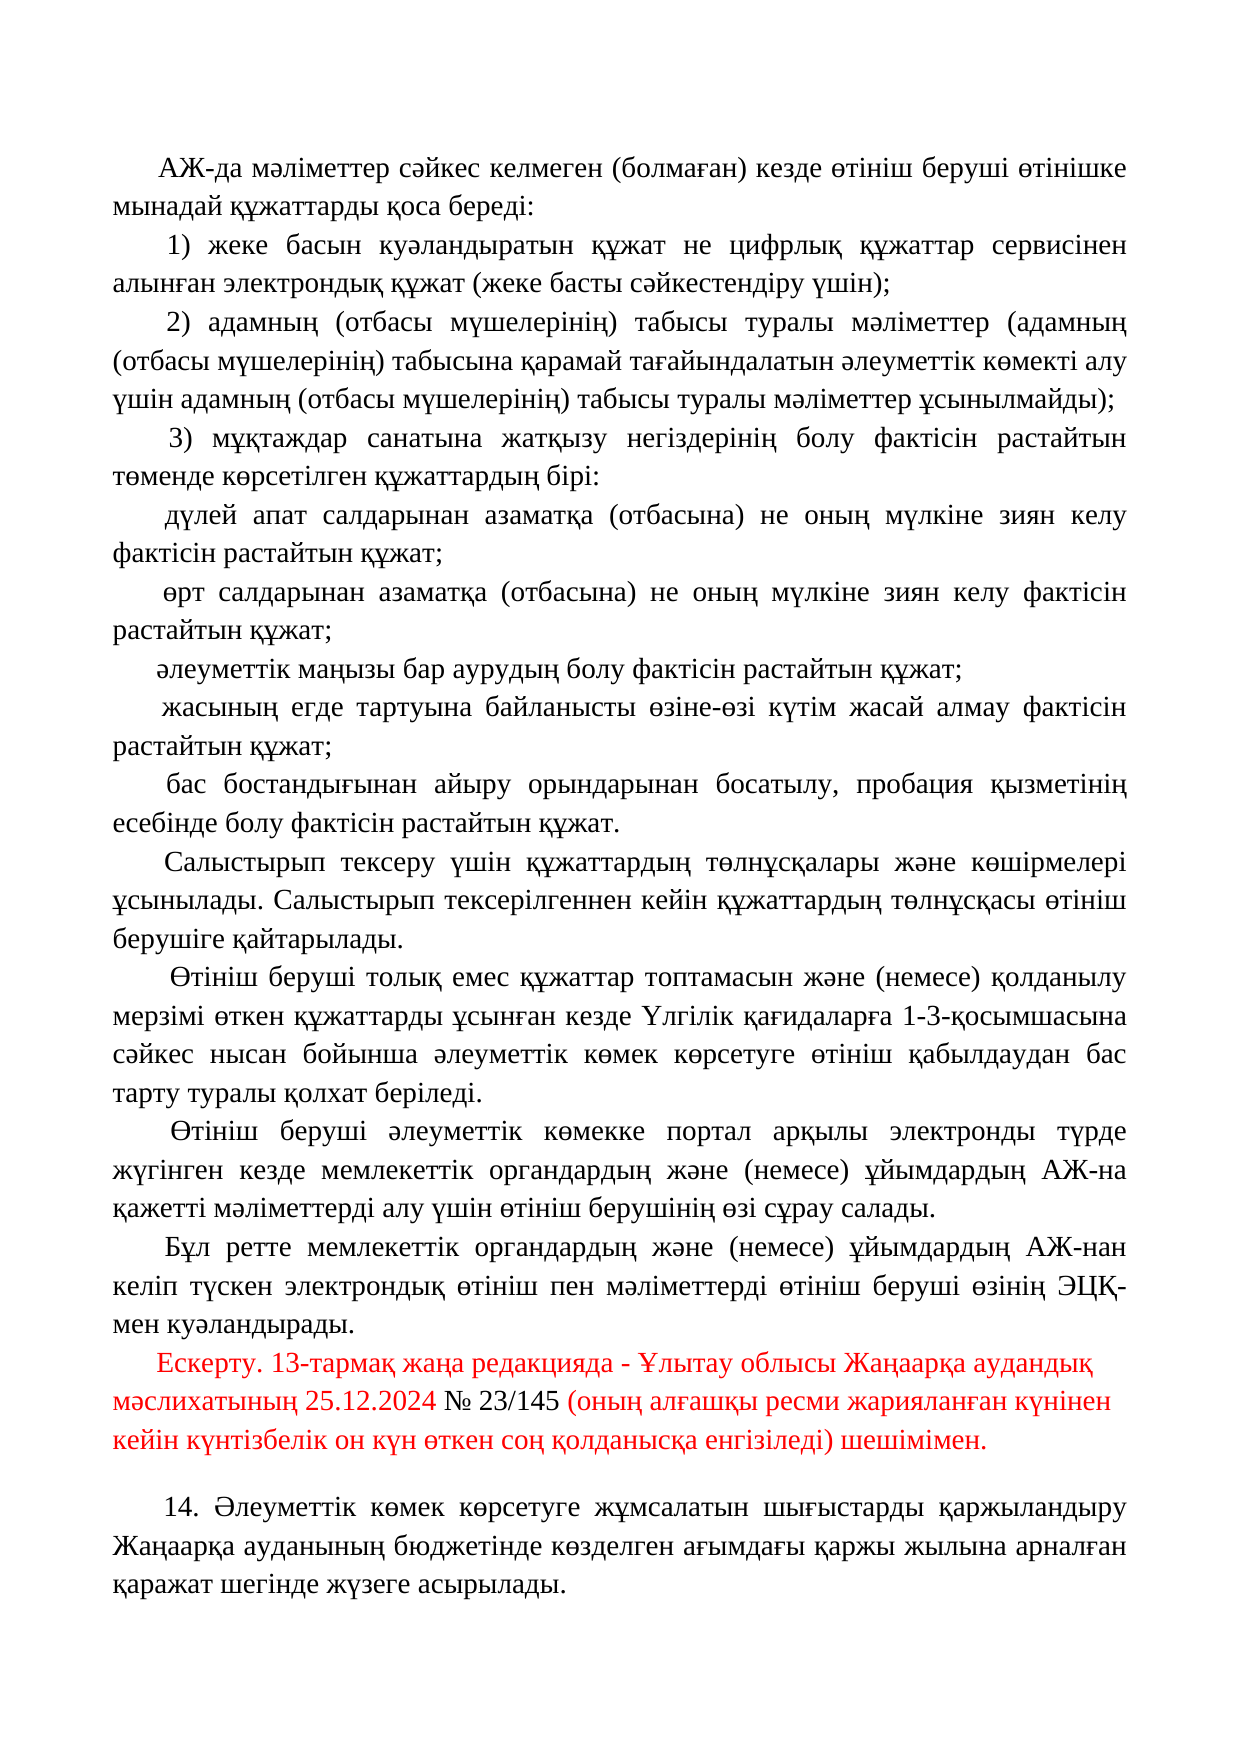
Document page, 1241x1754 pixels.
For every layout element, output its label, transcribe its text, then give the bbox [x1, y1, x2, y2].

text Бұл ретте мемлекеттік органдардың және (немесе) ұйымдардың АЖ-нан келіп түскен электрондық өтініш пен мәліметтерді өтініш беруші өзінің ЭЦҚ-мен куәландырады. [112, 1229, 1128, 1340]
text өрт салдарынан азаматқа (отбасына) не оның мүлкіне зиян келу фактісін растайтын құжат; [112, 574, 1128, 646]
text Ескерту. 13-тармақ жаңа редакцияда - Ұлытау облысы Жаңаарқа аудандық мәслихатының 25.12.2024 № 23/145 (оның алғашқы ресми жарияланған күнінен кейін күнтізбелік он күн өткен соң қолданысқа енгізіледі) шешімімен. [112, 1345, 1128, 1486]
text 2) адамның (отбасы мүшелерінің) табысы туралы мәліметтер (адамның (отбасы мүшелерінің) табысына қарамай тағайындалатын әлеуметтік көмекті алу үшін адамның (отбасы мүшелерінің) табысы туралы мәліметтер ұсынылмайды); [112, 304, 1128, 415]
text Өтініш беруші әлеуметтік көмекке портал арқылы электронды түрде жүгінген кезде мемлекеттік органдардың және (немесе) ұйымдардың АЖ-на қажетті мәліметтерді алу үшін өтініш берушінің өзі сұрау салады. [112, 1113, 1128, 1224]
text бас бостандығынан айыру орындарынан босатылу, пробация қызметінің есебінде болу фактісін растайтын құжат. [112, 767, 1128, 839]
text дүлей апат салдарынан азаматқа (отбасына) не оның мүлкіне зиян келу фактісін растайтын құжат; [112, 497, 1128, 569]
text Өтініш беруші толық емес құжаттар топтамасын және (немесе) қолданылу мерзімі өткен құжаттарды ұсынған кезде Үлгілік қағидаларға 1-3-қосымшасына сәйкес нысан бойынша әлеуметтік көмек көрсетуге өтініш қабылдаудан бас тарту туралы қолхат беріледі. [112, 959, 1128, 1108]
text 1) жеке басын куәландыратын құжат не цифрлық құжаттар сервисінен алынған электрондық құжат (жеке басты сәйкестендіру үшін); [112, 227, 1128, 299]
text әлеуметтік маңызы бар аурудың болу фактісін растайтын құжат; [112, 651, 1128, 684]
text Салыстырып тексеру үшін құжаттардың төлнұсқалары және көшірмелері ұсынылады. Салыстырып тексерілгеннен кейін құжаттардың төлнұсқасы өтініш берушіге қайтарылады. [112, 844, 1128, 954]
text 14. Әлеуметтік көмек көрсетуге жұмсалатын шығыстарды қаржыландыру Жаңаарқа ауданының бюджетінде көзделген ағымдағы қаржы жылына арналған қаражат шегінде жүзеге асырылады. [112, 1489, 1128, 1600]
text 3) мұқтаждар санатына жатқызу негіздерінің болу фактісін растайтын төменде көрсетілген құжаттардың бірі: [112, 420, 1128, 492]
text жасының егде тартуына байланысты өзіне-өзі күтім жасай алмау фактісін растайтын құжат; [112, 689, 1128, 762]
text АЖ-да мәліметтер сәйкес келмеген (болмаған) кезде өтініш беруші өтінішке мынадай құжаттарды қоса береді: [112, 150, 1128, 222]
